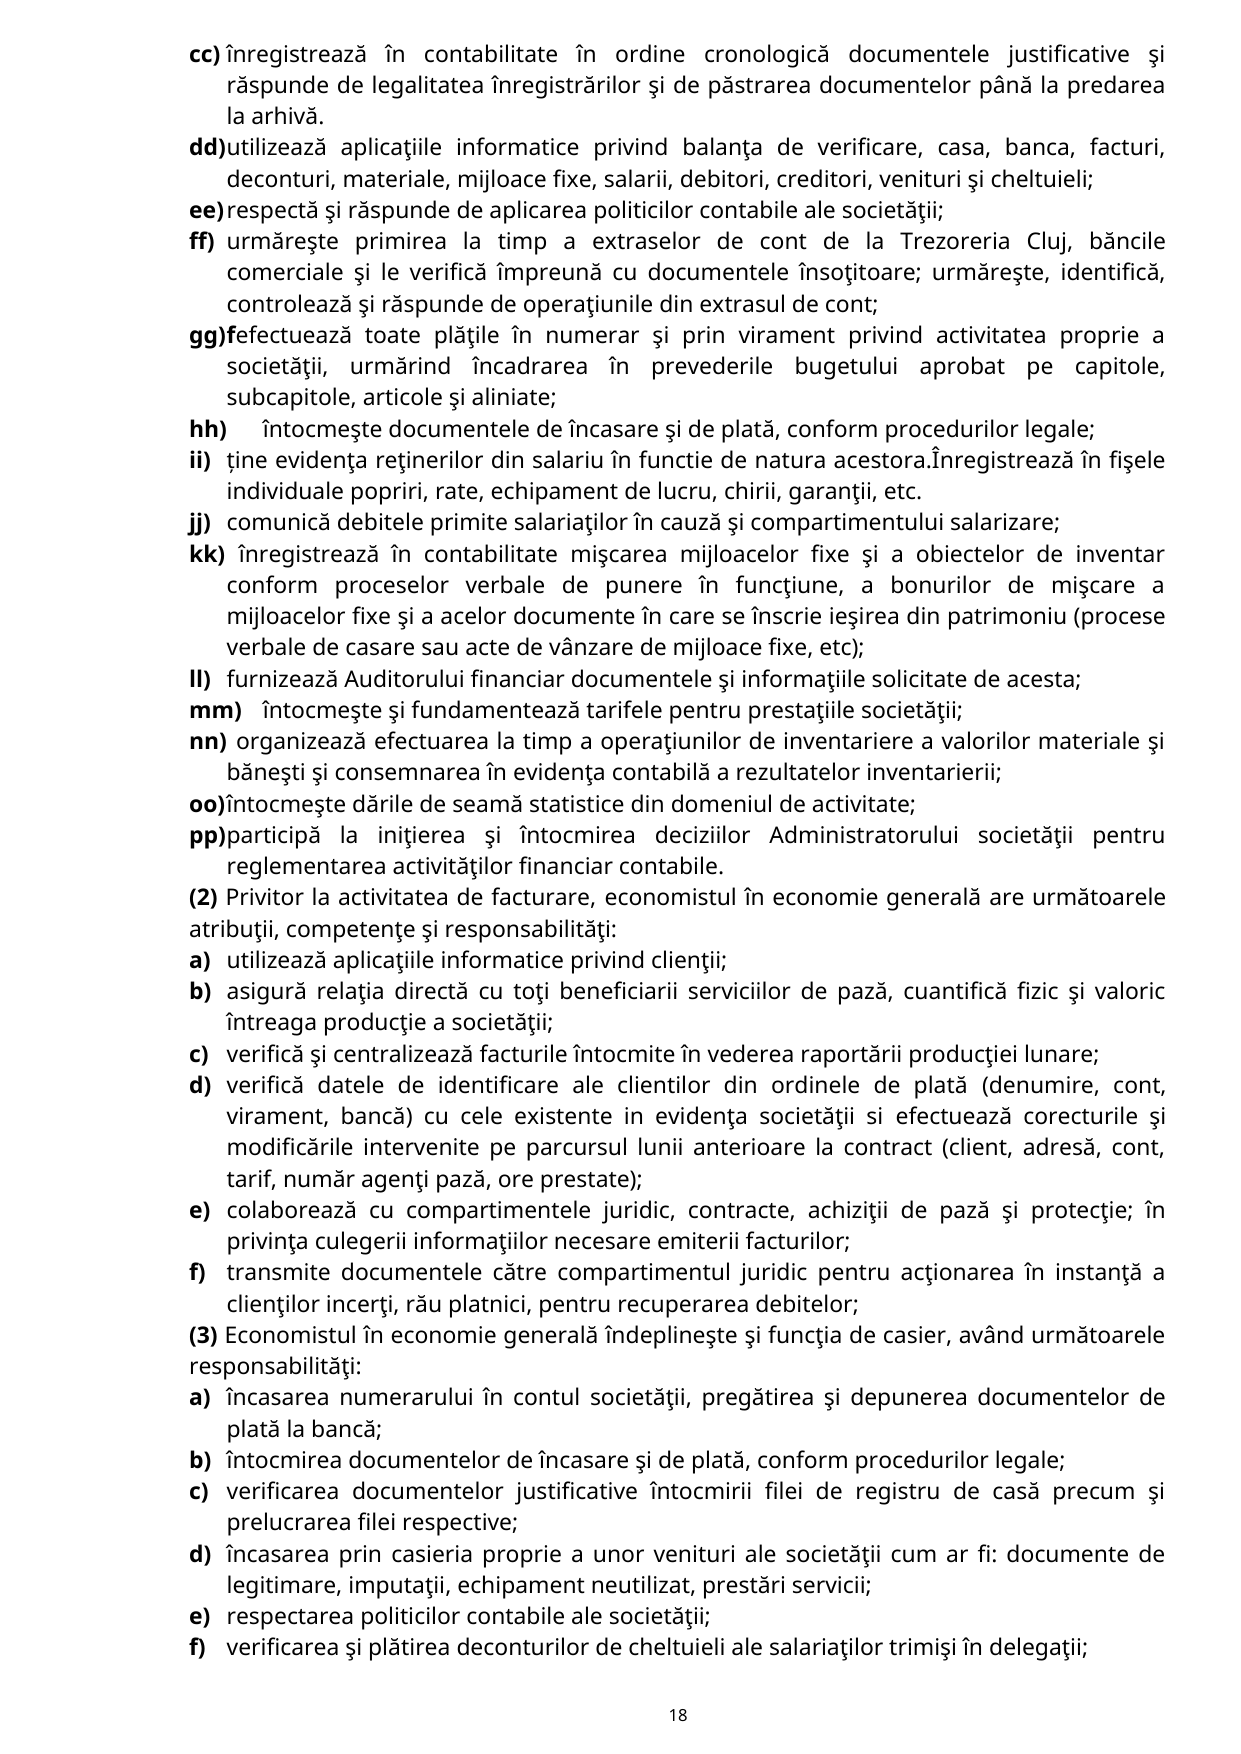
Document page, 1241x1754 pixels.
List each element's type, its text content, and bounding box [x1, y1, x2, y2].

list asigură relaţia directă cu toţi beneficiarii serviciilor de pază, cuantifică fizic şi valoric întreaga producţie a societăţii; [189, 975, 1167, 1037]
list încasarea numerarului în contul societăţii, pregătirea şi depunerea documentelor de plată la bancă; [189, 1381, 1167, 1444]
list transmite documentele către compartimentul juridic pentru acţionarea în instanţă a clienţilor incerţi, rău platnici, pentru recuperarea debitelor; [189, 1256, 1167, 1319]
list înregistrează în contabilitate în ordine cronologică documentele justificative şi răspunde de legalitatea înregistrărilor şi de păstrarea documentelor până la predarea la arhivă. [189, 37, 1167, 131]
list verifică datele de identificare ale clientilor din ordinele de plată (denumire, cont, virament, bancă) cu cele existente in evidenţa societăţii si efectuează corecturile şi modificările intervenite pe parcursul lunii anterioare la contract (client, adresă, cont, tarif, număr agenţi pază, ore prestate); [189, 1069, 1167, 1194]
list urmăreşte primirea la timp a extraselor de cont de la Trezoreria Cluj, băncile comerciale şi le verifică împreună cu documentele însoţitoare; urmăreşte, identifică, controlează şi răspunde de operaţiunile din extrasul de cont; [189, 225, 1167, 319]
list încasarea prin casieria proprie a unor venituri ale societăţii cum ar fi: documente de legitimare, imputaţii, echipament neutilizat, prestări servicii; [189, 1537, 1167, 1600]
list întocmeşte şi fundamentează tarifele pentru prestaţiile societăţii; [189, 694, 1167, 725]
list furnizează Auditorului financiar documentele şi informaţiile solicitate de acesta; [189, 662, 1167, 694]
list întocmeşte documentele de încasare şi de plată, conform procedurilor legale; [189, 412, 1167, 444]
list participă la iniţierea şi întocmirea deciziilor Administratorului societăţii pentru reglementarea activităţilor financiar contabile. [189, 819, 1167, 881]
list verificarea şi plătirea deconturilor de cheltuieli ale salariaţilor trimişi în delegaţii; [189, 1631, 1167, 1662]
list ține evidenţa reţinerilor din salariu în functie de natura acestora.Înregistrează în fişele individuale popriri, rate, echipament de lucru, chirii, garanţii, etc. [189, 444, 1167, 506]
list fefectuează toate plăţile în numerar şi prin virament privind activitatea proprie a societăţii, urmărind încadrarea în prevederile bugetului aprobat pe capitole, subcapitole, articole şi aliniate; [189, 319, 1167, 412]
list utilizează aplicaţiile informatice privind balanţa de verificare, casa, banca, facturi, deconturi, materiale, mijloace fixe, salarii, debitori, creditori, venituri şi cheltuieli; [189, 131, 1167, 194]
list utilizează aplicaţiile informatice privind clienţii; [189, 944, 1167, 975]
list comunică debitele primite salariaţilor în cauză şi compartimentului salarizare; [189, 506, 1167, 537]
list întocmeşte dările de seamă statistice din domeniul de activitate; [189, 787, 1167, 819]
text (3) Economistul în economie generală îndeplineşte şi funcţia de casier, având următoarele responsabilităţi: [189, 1319, 1167, 1381]
list verifică şi centralizează facturile întocmite în vederea raportării producţiei lunare; [189, 1037, 1167, 1069]
list respectă şi răspunde de aplicarea politicilor contabile ale societăţii; [189, 194, 1167, 225]
list colaborează cu compartimentele juridic, contracte, achiziţii de pază şi protecţie; în privinţa culegerii informaţiilor necesare emiterii facturilor; [189, 1194, 1167, 1256]
list verificarea documentelor justificative întocmirii filei de registru de casă precum şi prelucrarea filei respective; [189, 1475, 1167, 1537]
list organizează efectuarea la timp a operaţiunilor de inventariere a valorilor materiale şi băneşti şi consemnarea în evidenţa contabilă a rezultatelor inventarierii; [189, 725, 1167, 787]
list întocmirea documentelor de încasare şi de plată, conform procedurilor legale; [189, 1444, 1167, 1475]
text (2) Privitor la activitatea de facturare, economistul în economie generală are următoarele atribuţii, competenţe şi responsabilităţi: [189, 881, 1167, 944]
list respectarea politicilor contabile ale societăţii; [189, 1600, 1167, 1631]
list înregistrează în contabilitate mişcarea mijloacelor fixe şi a obiectelor de inventar conform proceselor verbale de punere în funcţiune, a bonurilor de mişcare a mijloacelor fixe şi a acelor documente în care se înscrie ieşirea din patrimoniu (procese verbale de casare sau acte de vânzare de mijloace fixe, etc); [189, 537, 1167, 662]
